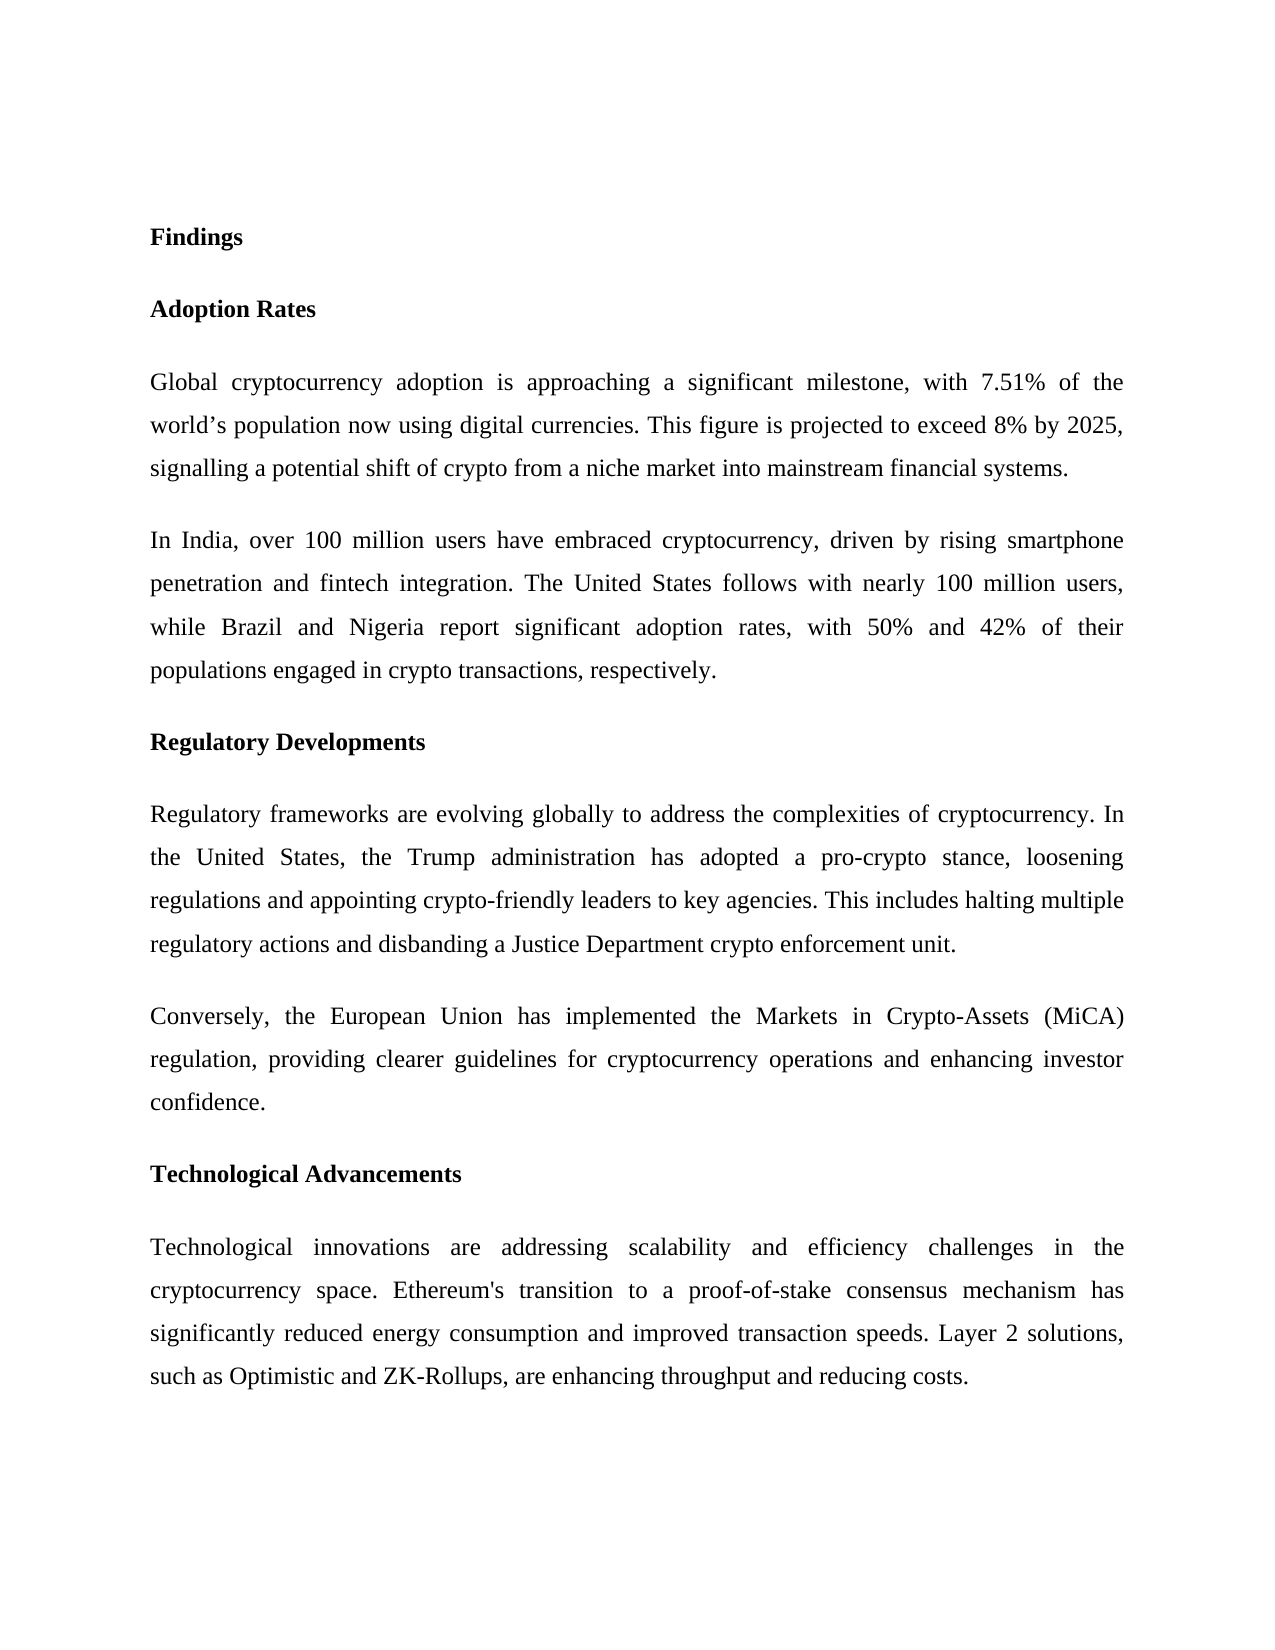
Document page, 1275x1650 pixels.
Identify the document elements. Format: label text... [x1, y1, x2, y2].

text Regulatory Developments [150, 727, 1125, 756]
text Technological innovations are addressing scalability and efficiency challenges in the cryptocurrency space. Ethereum's transition to a proof-of-stake consensus mechanism has significantly reduced energy consumption and improved transaction speeds. Layer 2 solutions, such as Optimistic and ZK-Rollups, are enhancing throughput and reducing costs. ​ [150, 1232, 1125, 1390]
text Global cryptocurrency adoption is approaching a significant milestone, with 7.51% of the world’s population now using digital currencies. This figure is projected to exceed 8% by 2025, signalling a potential shift of crypto from a niche market into mainstream financial systems. ​ [150, 367, 1125, 482]
text Adoption Rates [150, 294, 1125, 323]
text In India, over 100 million users have embraced cryptocurrency, driven by rising smartphone penetration and fintech integration. The United States follows with nearly 100 million users, while Brazil and Nigeria report significant adoption rates, with 50% and 42% of their populations engaged in crypto transactions, respectively. ​ [150, 525, 1125, 683]
text Regulatory frameworks are evolving globally to address the complexities of cryptocurrency. In the United States, the Trump administration has adopted a pro-crypto stance, loosening regulations and appointing crypto-friendly leaders to key agencies. This includes halting multiple regulatory actions and disbanding a Justice Department crypto enforcement unit. ​ [150, 799, 1125, 957]
text Technological Advancements [150, 1159, 1125, 1188]
text Findings [150, 222, 1125, 251]
text Conversely, the European Union has implemented the Markets in Crypto-Assets (MiCA) regulation, providing clearer guidelines for cryptocurrency operations and enhancing investor confidence. ​ [150, 1001, 1125, 1116]
